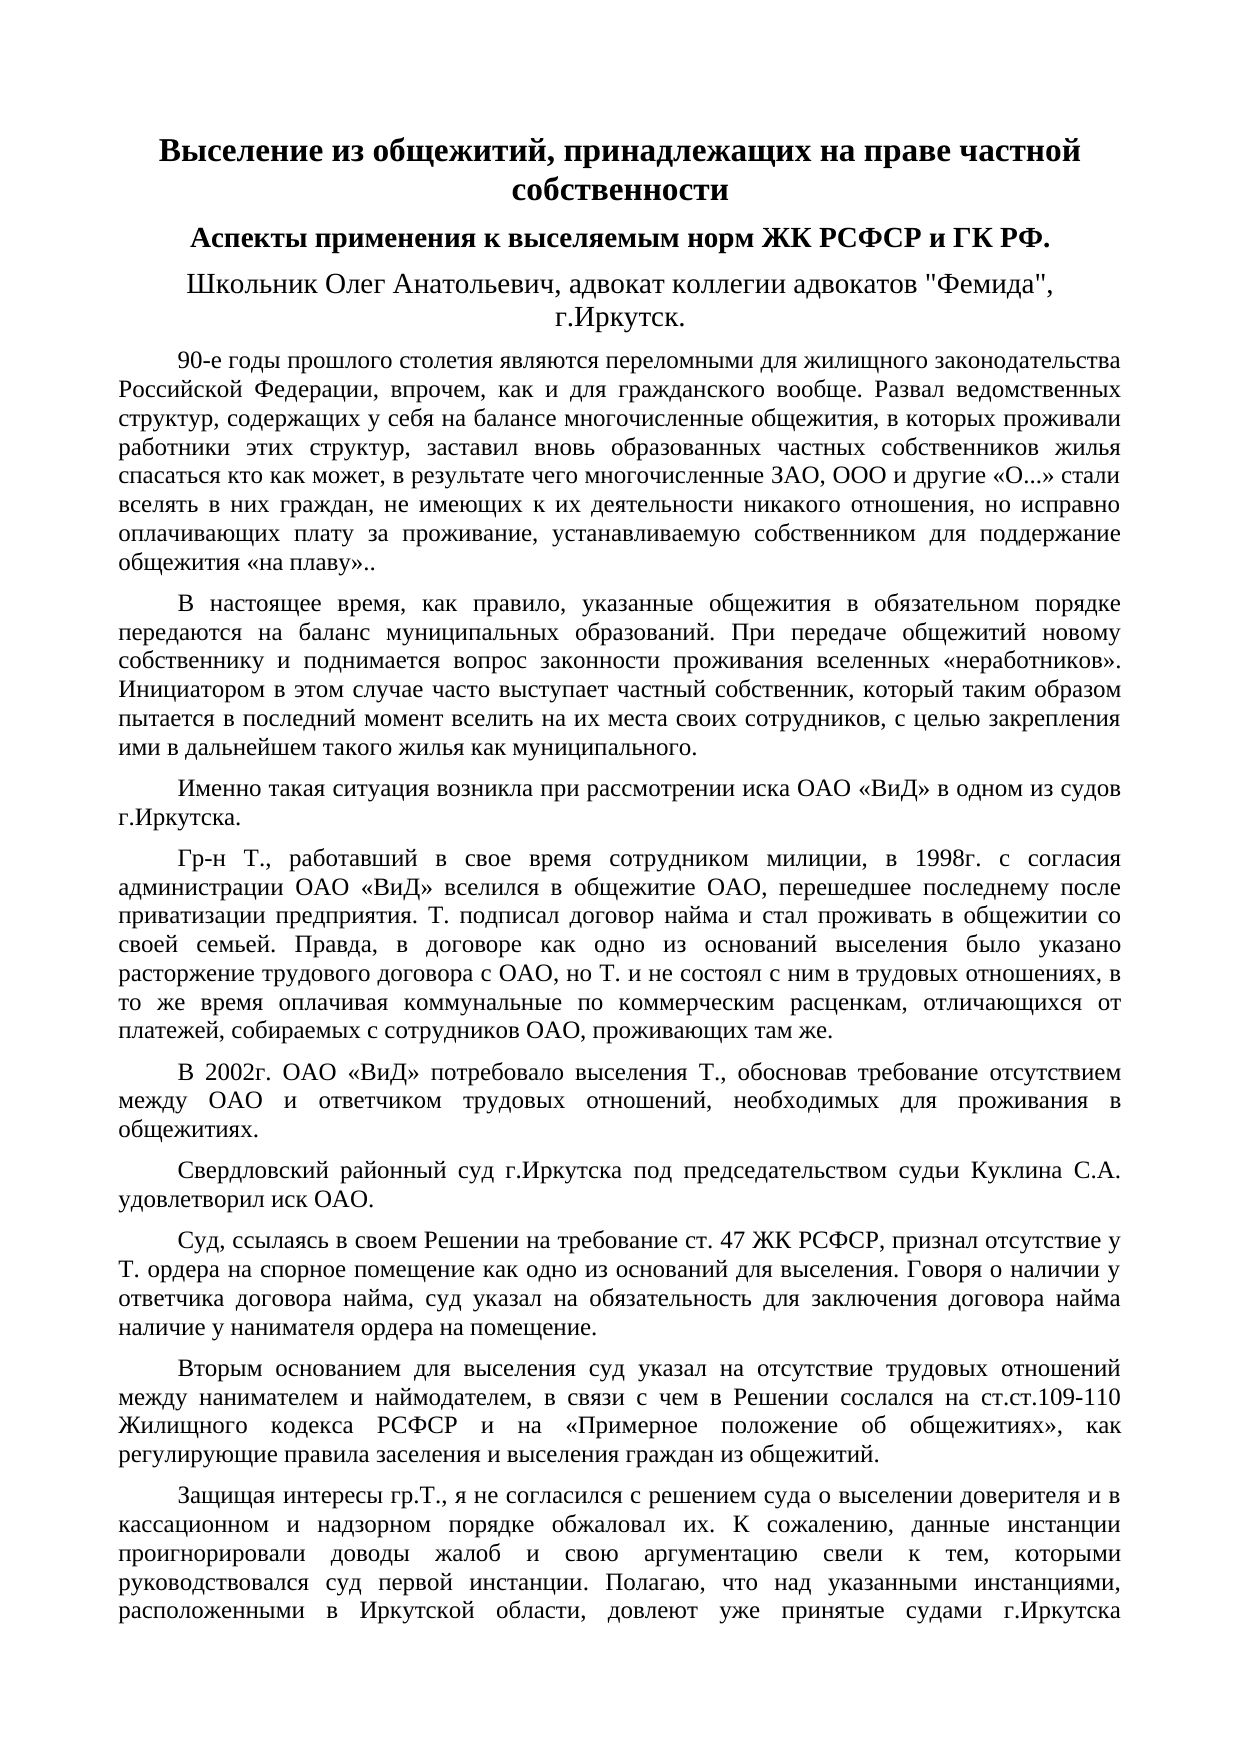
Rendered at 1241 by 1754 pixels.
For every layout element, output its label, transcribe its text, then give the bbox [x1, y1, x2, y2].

text Вторым основанием для выселения суд указал на отсутствие трудовых отношений между нанимателем и наймодателем, в связи с чем в Решении сослался на ст.ст.109-110 Жилищного кодекса РСФСР и на «Примерное положение об общежитиях», как регулирующие правила заселения и выселения граждан из общежитий. [118, 1353, 1122, 1468]
text В 2002г. ОАО «ВиД» потребовало выселения Т., обосновав требование отсутствием между ОАО и ответчиком трудовых отношений, необходимых для проживания в общежитиях. [118, 1057, 1122, 1143]
text Суд, ссылаясь в своем Решении на требование ст. 47 ЖК РСФСР, признал отсутствие у Т. ордера на спорное помещение как одно из оснований для выселения. Говоря о наличии у ответчика договора найма, суд указал на обязательность для заключения договора найма наличие у нанимателя ордера на помещение. [118, 1225, 1122, 1340]
text Выселение из общежитий, принадлежащих на праве частной собственности [118, 131, 1122, 207]
text Школьник Олег Анатольевич, адвокат коллегии адвокатов "Фемида", г.Иркутск. [118, 266, 1122, 333]
text Именно такая ситуация возникла при рассмотрении иска ОАО «ВиД» в одном из судов г.Иркутска. [118, 773, 1122, 830]
text Гр-н Т., работавший в свое время сотрудником милиции, в 1998г. с согласия администрации ОАО «ВиД» вселился в общежитие ОАО, перешедшее последнему после приватизации предприятия. Т. подписал договор найма и стал проживать в общежитии со своей семьей. Правда, в договоре как одно из оснований выселения было указано расторжение трудового договора с ОАО, но Т. и не состоял с ним в трудовых отношениях, в то же время оплачивая коммунальные по коммерческим расценкам, отличающихся от платежей, собираемых с сотрудников ОАО, проживающих там же. [118, 843, 1122, 1044]
text Свердловский районный суд г.Иркутска под председательством судьи Куклина С.А. удовлетворил иск ОАО. [118, 1155, 1122, 1213]
text Аспекты применения к выселяемым норм ЖК РСФСР и ГК РФ. [118, 220, 1122, 253]
text 90-е годы прошлого столетия являются переломными для жилищного законодательства Российской Федерации, впрочем, как и для гражданского вообще. Развал ведомственных структур, содержащих у себя на балансе многочисленные общежития, в которых проживали работники этих структур, заставил вновь образованных частных собственников жилья спасаться кто как может, в результате чего многочисленные ЗАО, ООО и другие «О...» стали вселять в них граждан, не имеющих к их деятельности никакого отношения, но исправно оплачивающих плату за проживание, устанавливаемую собственником для поддержание общежития «на плаву».. [118, 345, 1122, 575]
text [118, 1480, 1122, 1624]
text В настоящее время, как правило, указанные общежития в обязательном порядке передаются на баланс муниципальных образований. При передаче общежитий новому собственнику и поднимается вопрос законности проживания вселенных «неработников». Инициатором в этом случае часто выступает частный собственник, который таким образом пытается в последний момент вселить на их места своих сотрудников, с целью закрепления ими в дальнейшем такого жилья как муниципального. [118, 588, 1122, 760]
